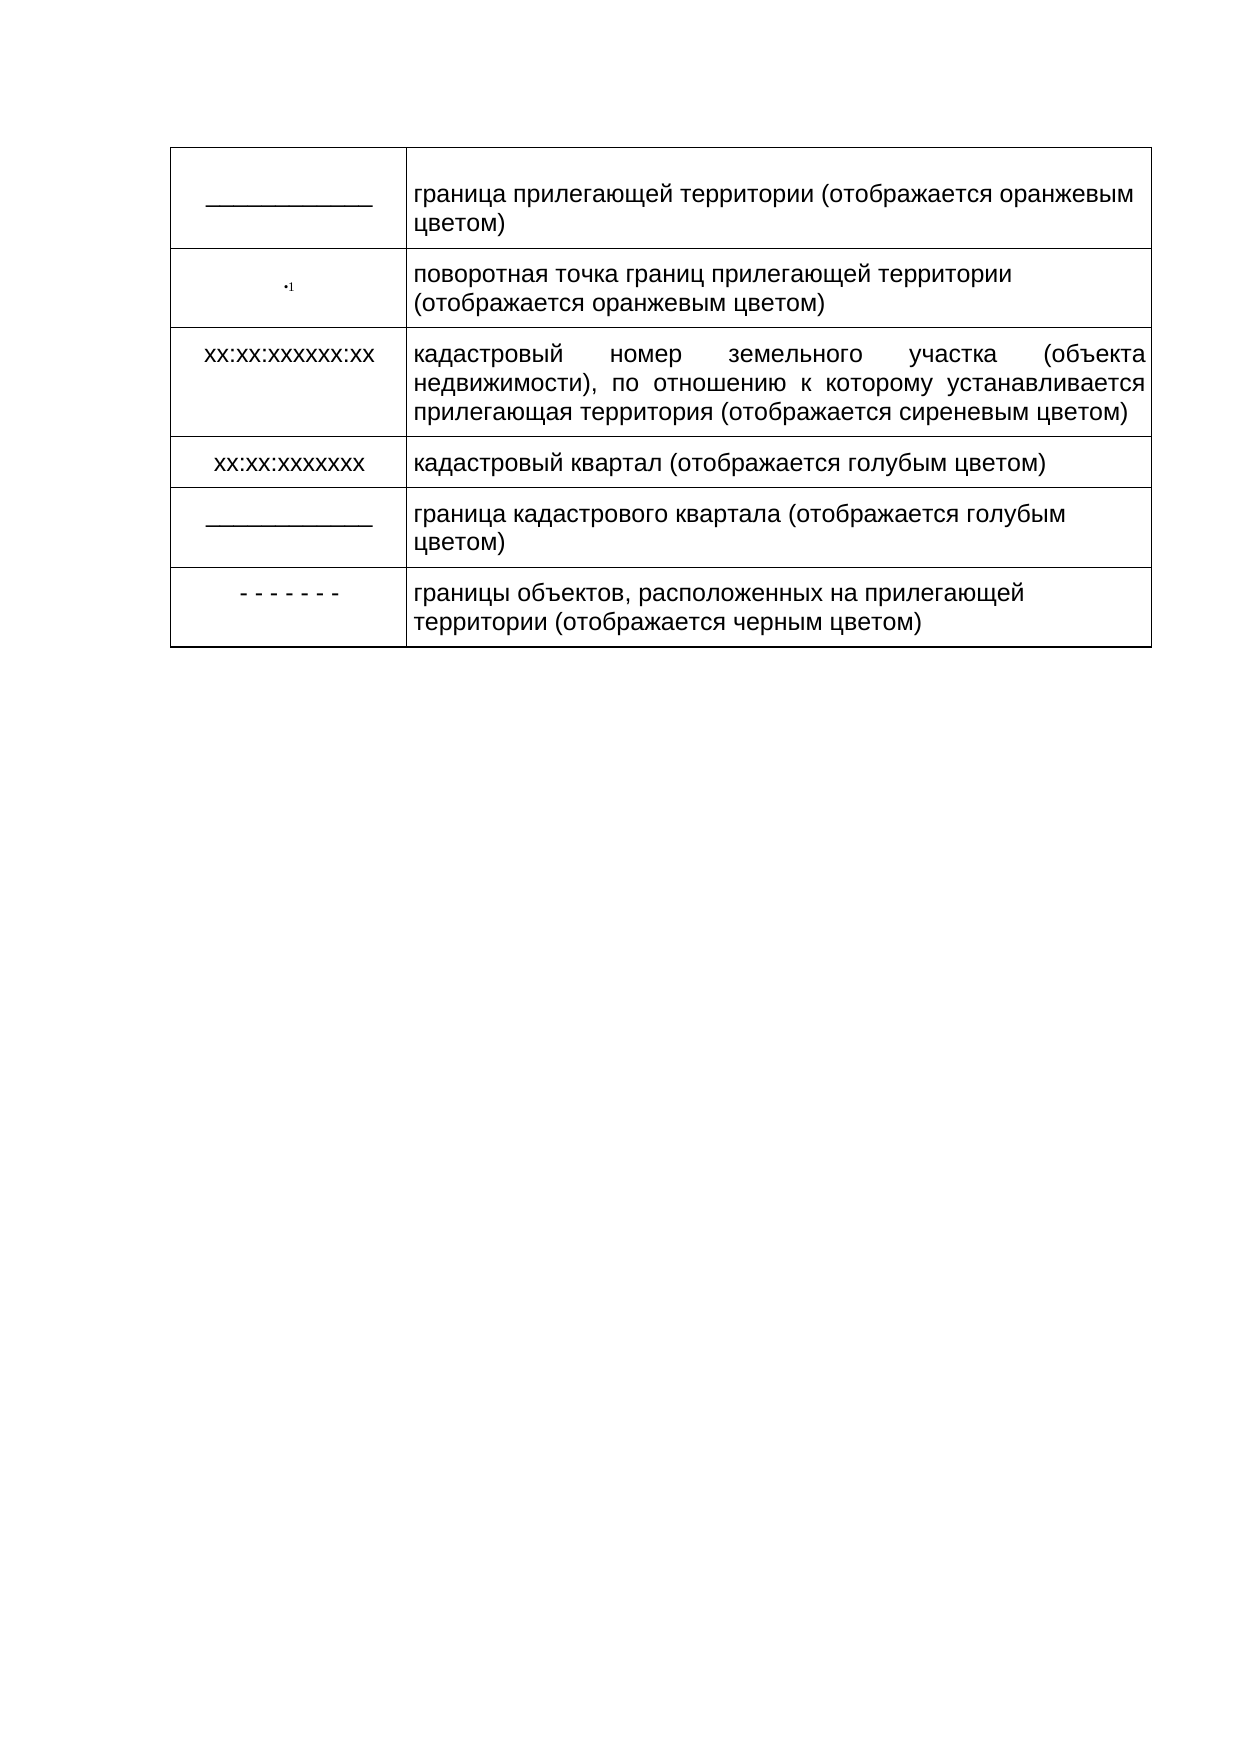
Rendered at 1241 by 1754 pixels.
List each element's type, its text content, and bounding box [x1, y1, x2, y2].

table_cell - - - - - - - [171, 568, 406, 646]
table_cell граница кадастрового квартала (отображается голубым цветом) [407, 488, 1151, 567]
table_cell кадастровый квартал (отображается голубым цветом) [407, 437, 1151, 487]
table_cell ____________ [171, 488, 406, 567]
table_cell [171, 249, 406, 327]
table_cell границы объектов, расположенных на прилегающей территории (отображается черным цветом) [407, 568, 1151, 646]
table_header граница прилегающей территории (отображается оранжевым цветом) [407, 148, 1151, 247]
table_cell кадастровый номер земельного участка (объекта недвижимости), по отношению к которому устанавливается прилегающая территория (отображается сиреневым цветом) [407, 328, 1151, 436]
table_cell хх:хх:хххххх:хх [171, 328, 406, 436]
table_cell хх:хх:ххххххх [171, 437, 406, 487]
table_header ____________ [171, 148, 406, 247]
table_cell поворотная точка границ прилегающей территории (отображается оранжевым цветом) [407, 249, 1151, 327]
